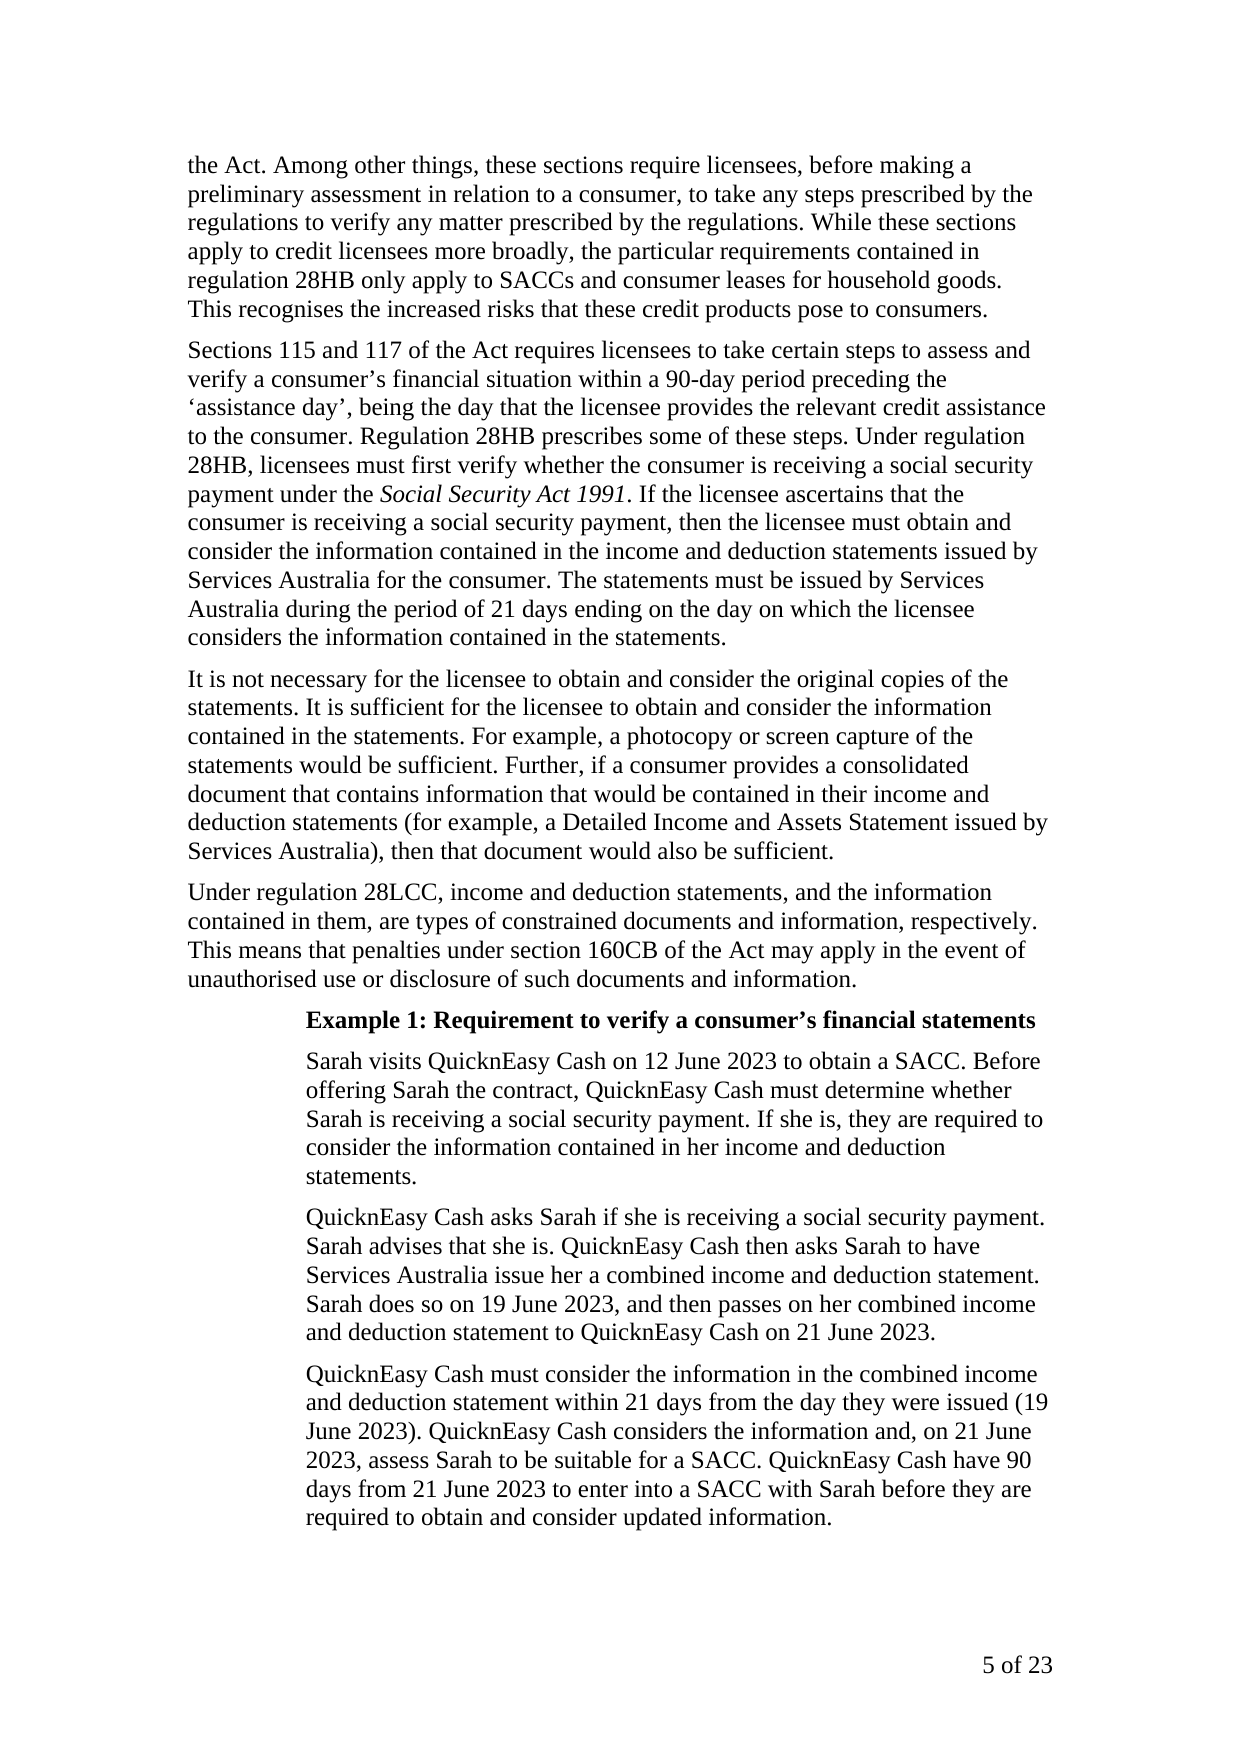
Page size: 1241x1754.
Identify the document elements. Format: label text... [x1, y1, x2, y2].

text Sarah visits QuicknEasy Cash on 12 June 2023 to obtain a SACC. Before offering Sarah the contract, QuicknEasy Cash must determine whether Sarah is receiving a social security payment. If she is, they are required to consider the information contained in her income and deduction statements. [306, 1046, 1053, 1190]
text QuicknEasy Cash must consider the information in the combined income and deduction statement within 21 days from the day they were issued (19 June 2023). QuicknEasy Cash considers the information and, on 21 June 2023, assess Sarah to be suitable for a SACC. QuicknEasy Cash have 90 days from 21 June 2023 to enter into a SACC with Sarah before they are required to obtain and consider updated information. [306, 1359, 1053, 1531]
text Sections 115 and 117 of the Act requires licensees to take certain steps to assess and verify a consumer’s financial situation within a 90-day period preceding the ‘assistance day’, being the day that the licensee provides the relevant credit assistance to the consumer. Regulation 28HB prescribes some of these steps. Under regulation 28HB, licensees must first verify whether the consumer is receiving a social security payment under the Social Security Act 1991. If the licensee ascertains that the consumer is receiving a social security payment, then the licensee must obtain and consider the information contained in the income and deduction statements issued by Services Australia for the consumer. The statements must be issued by Services Australia during the period of 21 days ending on the day on which the licensee considers the information contained in the statements. [187, 335, 1053, 651]
subtitle Example 1: Requirement to verify a consumer’s financial statements [306, 1005, 1053, 1034]
text Under regulation 28LCC, income and deduction statements, and the information contained in them, are types of constrained documents and information, respectively. This means that penalties under section 160CB of the Act may apply in the event of unauthorised use or disclosure of such documents and information. [187, 877, 1053, 992]
text It is not necessary for the licensee to obtain and consider the original copies of the statements. It is sufficient for the licensee to obtain and consider the information contained in the statements. For example, a photocopy or screen capture of the statements would be sufficient. Further, if a consumer provides a consolidated document that contains information that would be contained in their income and deduction statements (for example, a Detailed Income and Assets Statement issued by Services Australia), then that document would also be sufficient. [187, 664, 1053, 865]
text QuicknEasy Cash asks Sarah if she is receiving a social security payment. Sarah advises that she is. QuicknEasy Cash then asks Sarah to have Services Australia issue her a combined income and deduction statement. Sarah does so on 19 June 2023, and then passes on her combined income and deduction statement to QuicknEasy Cash on 21 June 2023. [306, 1202, 1053, 1346]
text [187, 150, 1053, 322]
